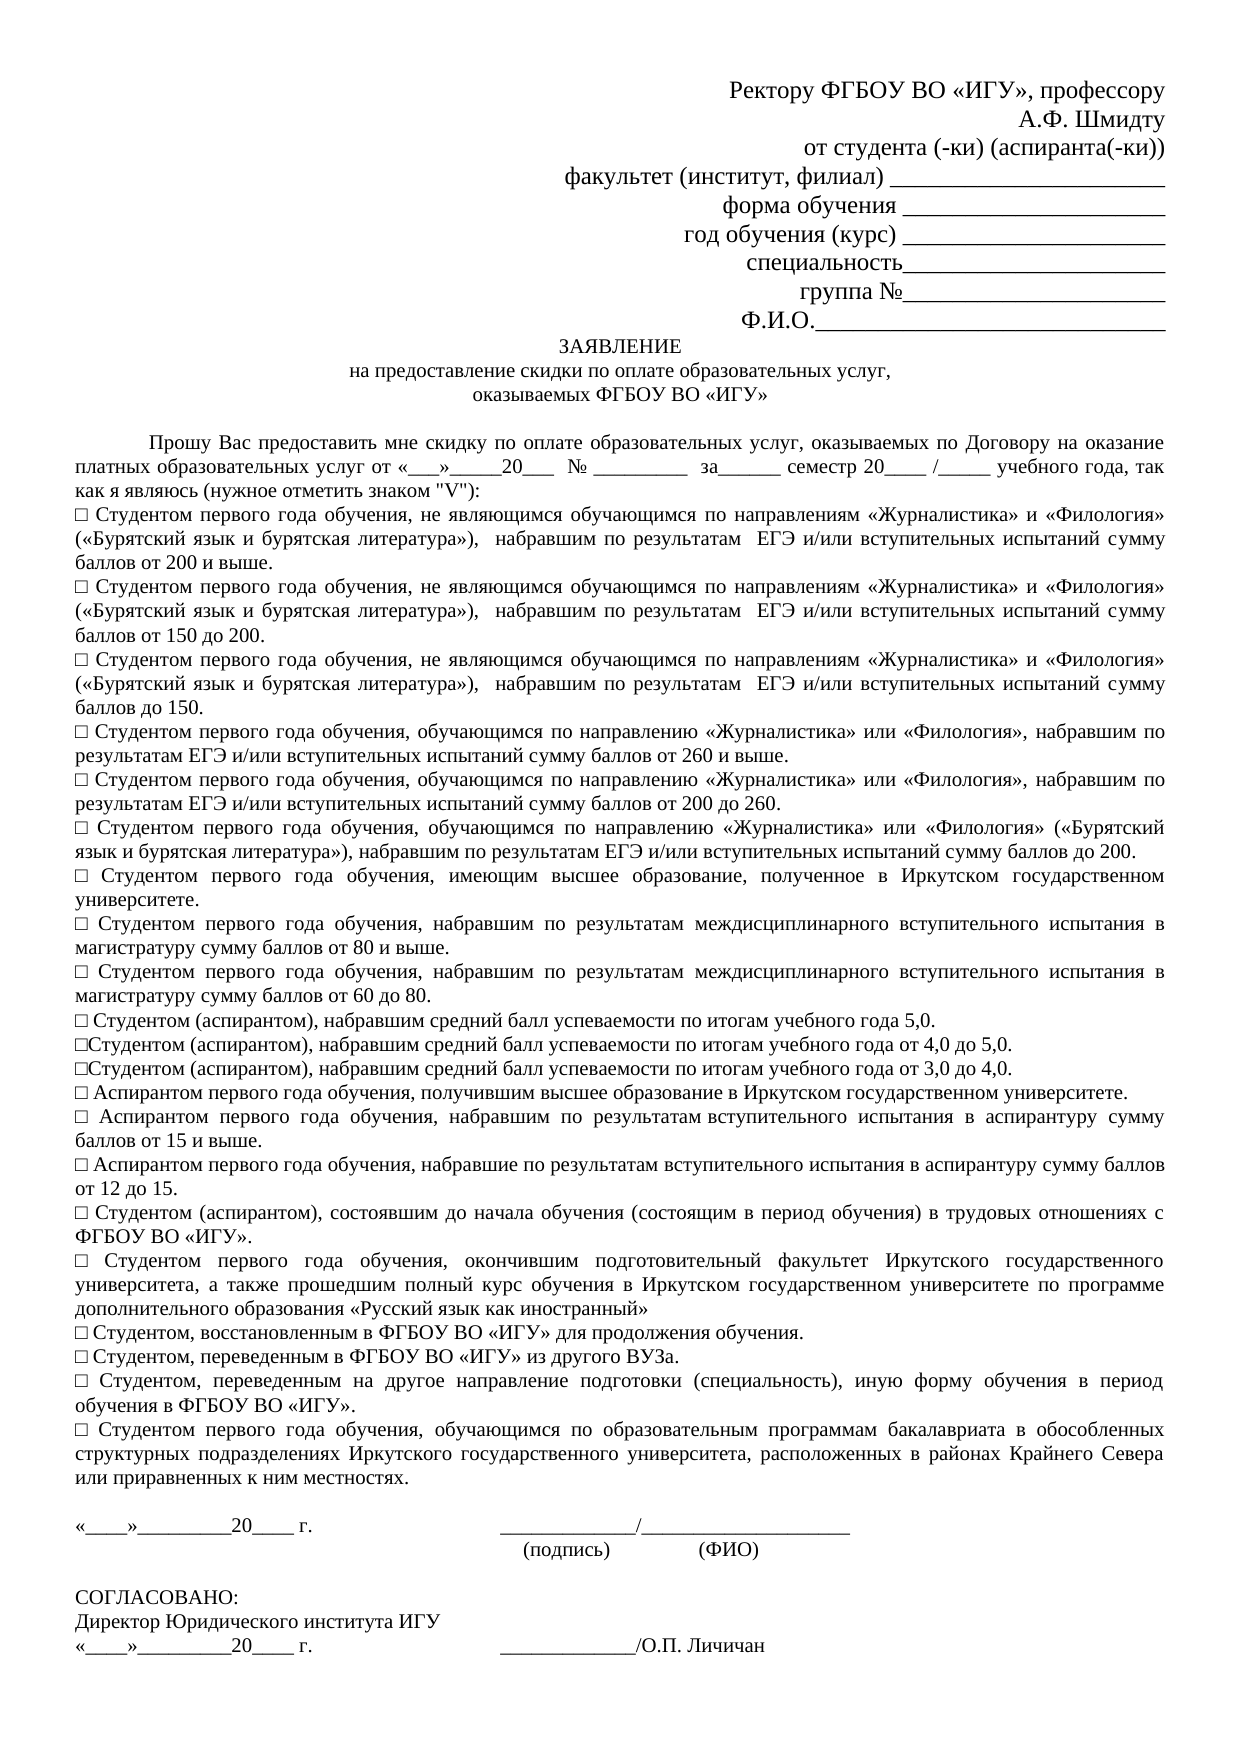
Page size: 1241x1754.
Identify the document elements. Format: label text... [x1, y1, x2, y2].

text □ Студентом первого года обучения, обучающимся по направлению «Журналистика» или «Филология», набравшим по результатам ЕГЭ и/или вступительных испытаний сумму баллов от 260 и выше. [75, 719, 1165, 767]
text на предоставление скидки по оплате образовательных услуг, [75, 358, 1165, 382]
text □ Студентом первого года обучения, обучающимся по направлению «Журналистика» или «Филология» («Бурятский язык и бурятская литература»), набравшим по результатам ЕГЭ и/или вступительных испытаний сумму баллов до 200. [75, 815, 1165, 863]
text □Студентом (аспирантом), набравшим средний балл успеваемости по итогам учебного года от 4,0 до 5,0. [75, 1032, 1165, 1056]
text □ Студентом первого года обучения, набравшим по результатам междисциплинарного вступительного испытания в магистратуру сумму баллов от 60 до 80. [75, 959, 1165, 1007]
text форма обучения _____________________ [75, 190, 1165, 219]
text □ Аспирантом первого года обучения, набравшим по результатам вступительного испытания в аспирантуру сумму баллов от 15 и выше. [75, 1104, 1165, 1152]
text Ректору ФГБОУ ВО «ИГУ», профессору [75, 75, 1165, 104]
text «____»_________20____ г. _____________/____________________ [75, 1513, 1165, 1537]
text от студента (-ки) (аспиранта(-ки)) [75, 132, 1165, 161]
text □ Студентом первого года обучения, имеющим высшее образование, полученное в Иркутском государственном университете. [75, 863, 1165, 911]
text □ Студентом первого года обучения, набравшим по результатам междисциплинарного вступительного испытания в магистратуру сумму баллов от 80 и выше. [75, 911, 1165, 959]
text □ Студентом (аспирантом), состоявшим до начала обучения (состоящим в период обучения) в трудовых отношениях с ФГБОУ ВО «ИГУ». [75, 1200, 1165, 1248]
text □Студентом (аспирантом), набравшим средний балл успеваемости по итогам учебного года от 3,0 до 4,0. [75, 1056, 1165, 1080]
text □ Аспирантом первого года обучения, получившим высшее образование в Иркутском государственном университете. [75, 1080, 1165, 1104]
text Прошу Вас предоставить мне скидку по оплате образовательных услуг, оказываемых по Договору на оказание платных образовательных услуг от «___»_____20___ № _________ за______ семестр 20____ /_____ учебного года, так как я являюсь (нужное отметить знаком "V"): [75, 430, 1165, 502]
text □ Студентом, переведенным на другое направление подготовки (специальность), иную форму обучения в период обучения в ФГБОУ ВО «ИГУ». [75, 1368, 1165, 1417]
text А.Ф. Шмидту [75, 104, 1165, 132]
text □ Студентом первого года обучения, не являющимся обучающимся по направлениям «Журналистика» и «Филология» («Бурятский язык и бурятская литература»), набравшим по результатам ЕГЭ и/или вступительных испытаний сумму баллов от 200 и выше. [75, 502, 1165, 574]
text оказываемых ФГБОУ ВО «ИГУ» [75, 382, 1165, 406]
text □ Студентом первого года обучения, не являющимся обучающимся по направлениям «Журналистика» и «Филология» («Бурятский язык и бурятская литература»), набравшим по результатам ЕГЭ и/или вступительных испытаний сумму баллов от 150 до 200. [75, 574, 1165, 647]
text факультет (институт, филиал) ______________________ [75, 161, 1165, 190]
text □ Студентом первого года обучения, окончившим подготовительный факультет Иркутского государственного университета, а также прошедшим полный курс обучения в Иркутском государственном университете по программе дополнительного образования «Русский язык как иностранный» [75, 1248, 1165, 1320]
text ЗАЯВЛЕНИЕ [75, 334, 1165, 358]
text □ Студентом первого года обучения, обучающимся по направлению «Журналистика» или «Филология», набравшим по результатам ЕГЭ и/или вступительных испытаний сумму баллов от 200 до 260. [75, 767, 1165, 815]
text □ Студентом (аспирантом), набравшим средний балл успеваемости по итогам учебного года 5,0. [75, 1007, 1165, 1032]
text СОГЛАСОВАНО: [75, 1585, 1165, 1609]
text группа №_____________________ [75, 276, 1165, 305]
text Ф.И.О.____________________________ [75, 305, 1165, 334]
text Директор Юридического института ИГУ [75, 1609, 1165, 1633]
text (подпись) (ФИО) [75, 1537, 1165, 1561]
text год обучения (курс) _____________________ [75, 219, 1165, 247]
text □ Студентом, восстановленным в ФГБОУ ВО «ИГУ» для продолжения обучения. [75, 1320, 1165, 1344]
text □ Студентом первого года обучения, обучающимся по образовательным программам бакалавриата в обособленных структурных подразделениях Иркутского государственного университета, расположенных в районах Крайнего Севера или приравненных к ним местностях. [75, 1417, 1165, 1489]
text □ Студентом, переведенным в ФГБОУ ВО «ИГУ» из другого ВУЗа. [75, 1344, 1165, 1368]
text «____»_________20____ г. _____________/О.П. Личичан [75, 1633, 1165, 1657]
text □ Студентом первого года обучения, не являющимся обучающимся по направлениям «Журналистика» и «Филология» («Бурятский язык и бурятская литература»), набравшим по результатам ЕГЭ и/или вступительных испытаний сумму баллов до 150. [75, 647, 1165, 719]
text специальность_____________________ [75, 247, 1165, 276]
text □ Аспирантом первого года обучения, набравшие по результатам вступительного испытания в аспирантуру сумму баллов от 12 до 15. [75, 1152, 1165, 1200]
